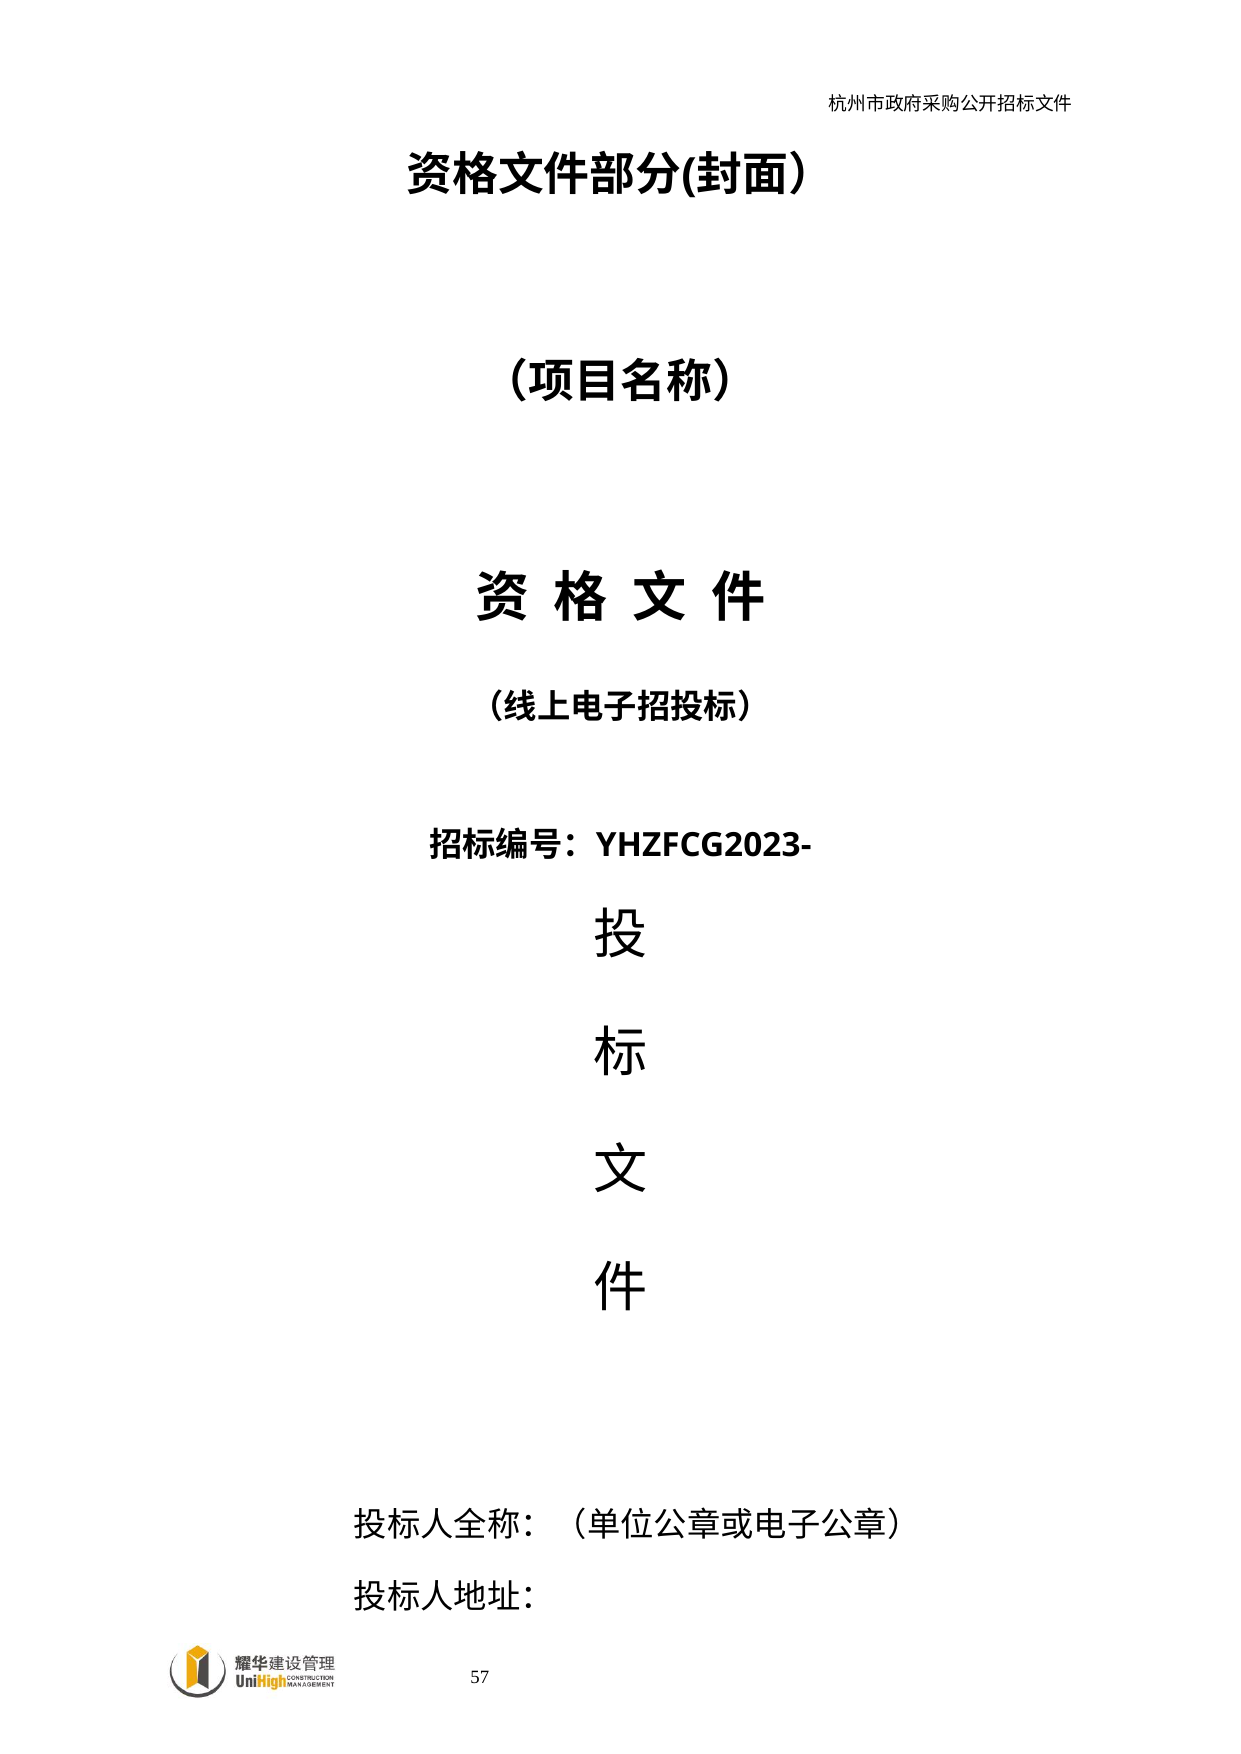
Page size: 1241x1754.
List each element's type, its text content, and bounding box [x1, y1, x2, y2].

text 资 格 文 件 [153, 554, 1087, 632]
text （项目名称） [153, 344, 1087, 410]
text 件 [153, 1244, 1087, 1322]
text 投标人全称：（单位公章或电子公章） [153, 1497, 1087, 1546]
text 文 [153, 1126, 1087, 1204]
text 投标人地址： [153, 1570, 1087, 1618]
picture [167, 1643, 336, 1701]
text 招标编号：YHZFCG2023- [153, 818, 1087, 867]
text 标 [153, 1008, 1087, 1087]
text 投 [153, 891, 1087, 969]
text 资格文件部分(封面） [153, 121, 1087, 219]
text （线上电子招投标） [153, 672, 1087, 737]
